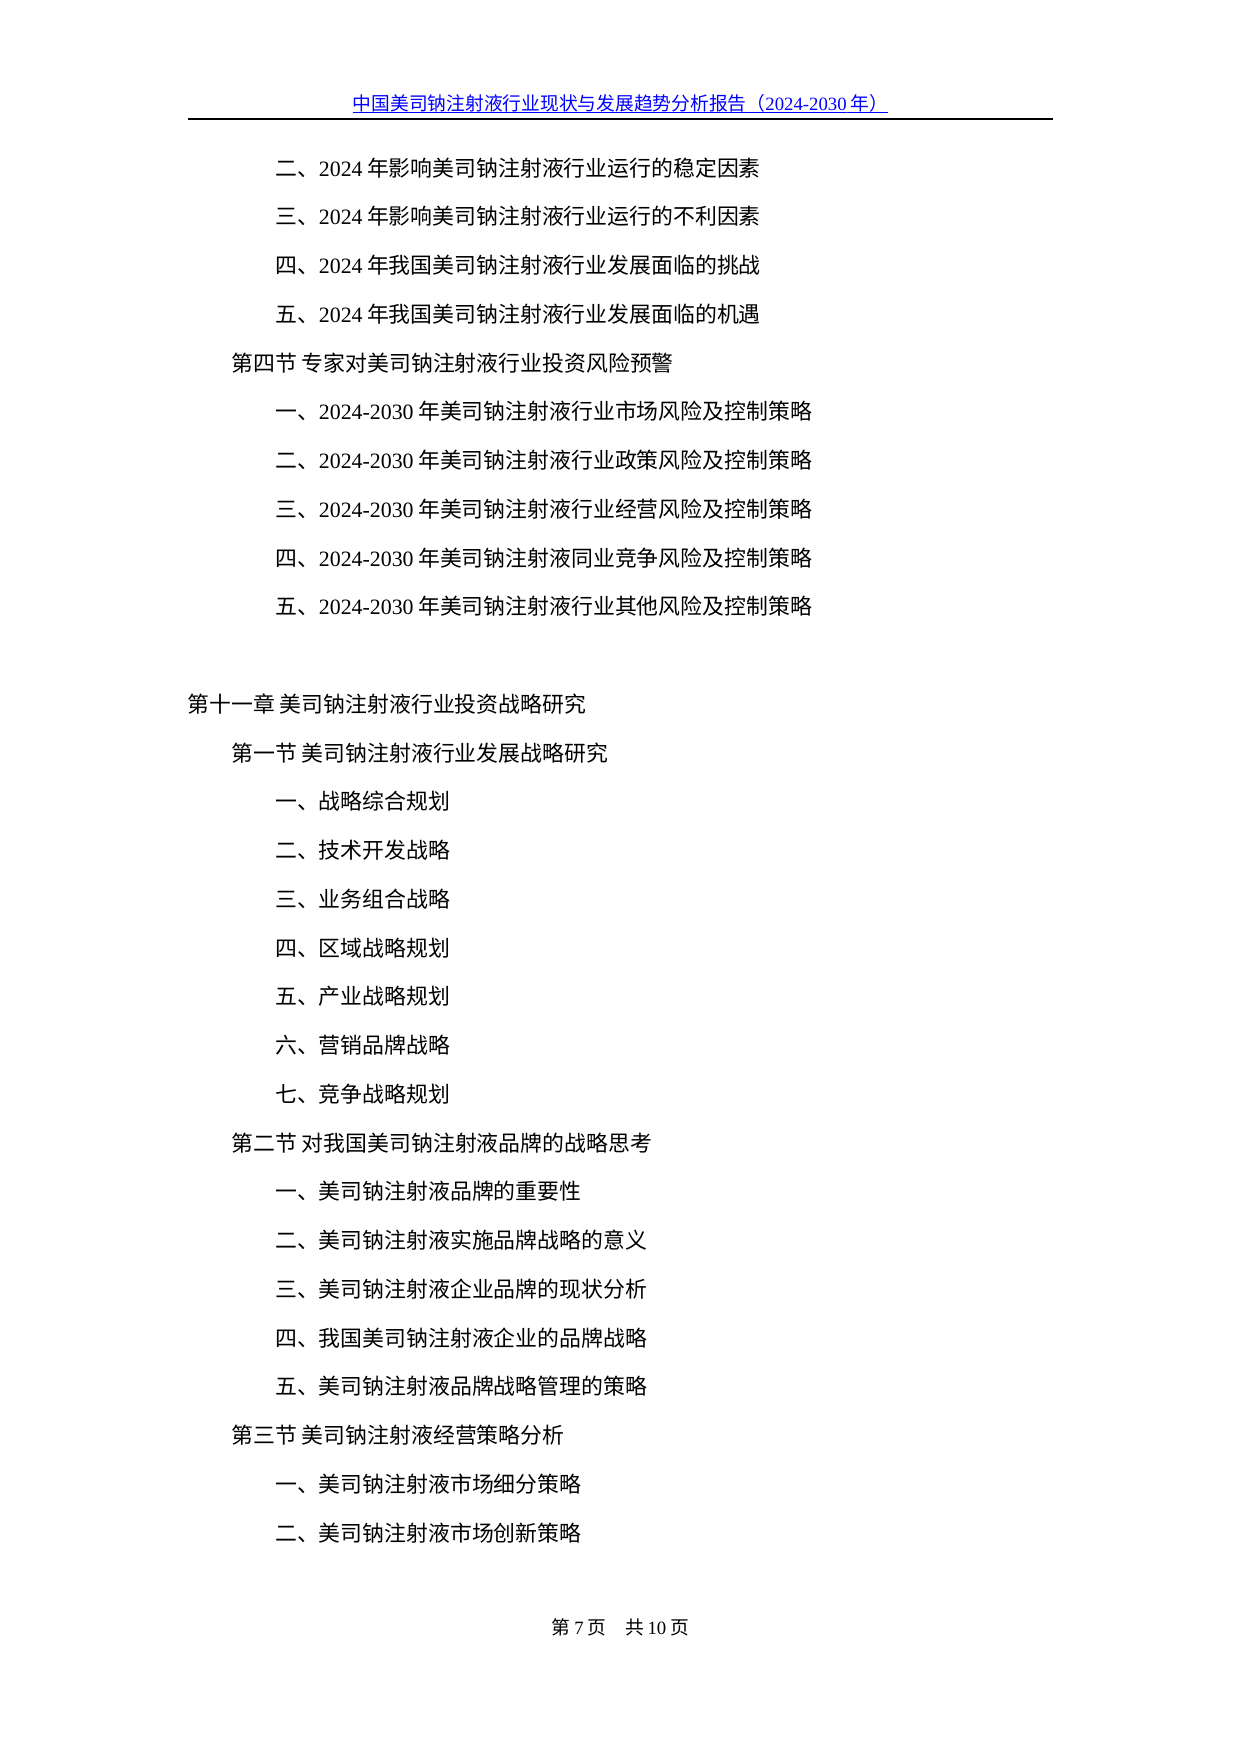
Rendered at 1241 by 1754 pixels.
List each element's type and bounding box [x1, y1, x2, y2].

text [187, 150, 1053, 1548]
